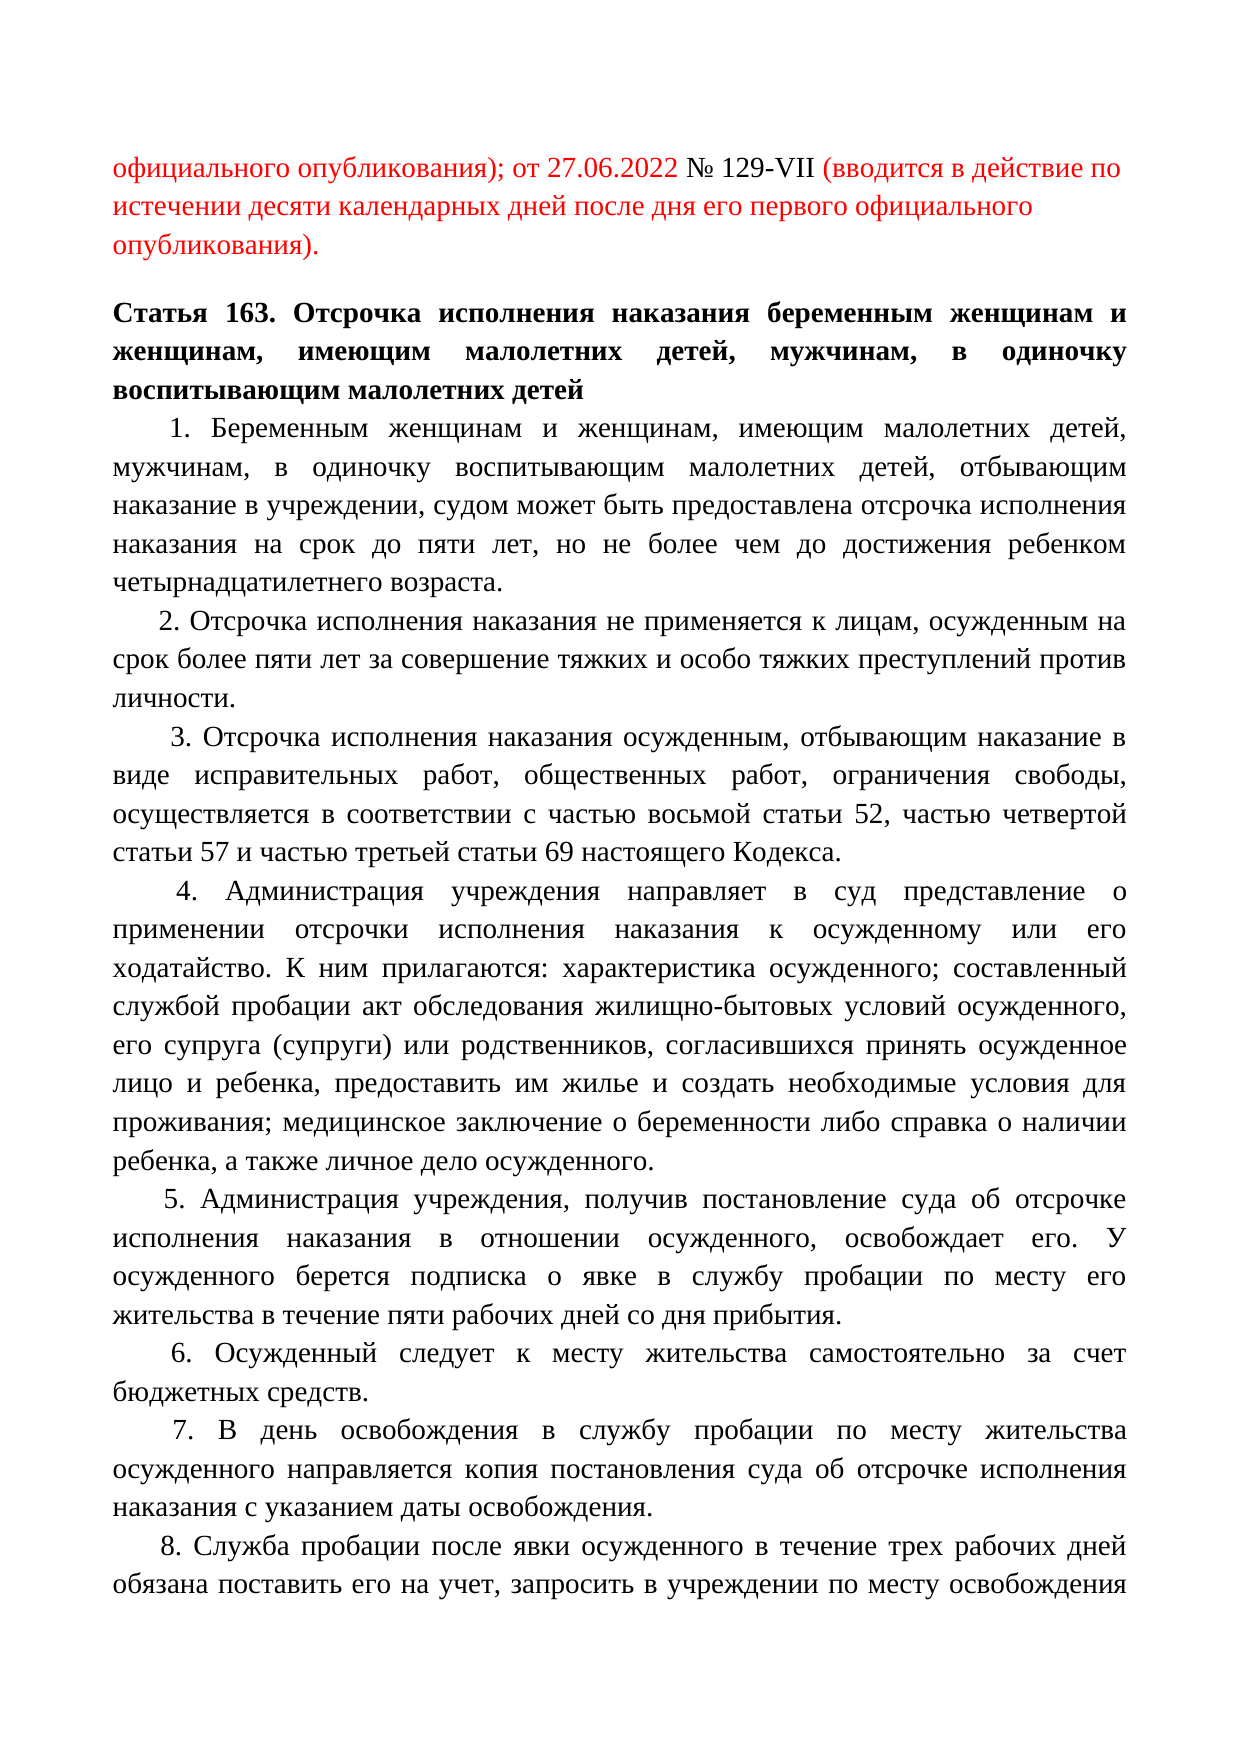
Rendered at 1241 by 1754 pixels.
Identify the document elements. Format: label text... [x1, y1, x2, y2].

text 6. Осужденный следует к месту жительства самостоятельно за счет бюджетных средств. [112, 1335, 1128, 1407]
text 3. Отсрочка исполнения наказания осужденным, отбывающим наказание в виде исправительных работ, общественных работ, ограничения свободы, осуществляется в соответствии с частью восьмой статьи 52, частью четвертой статьи 57 и частью третьей статьи 69 настоящего Кодекса. [112, 719, 1128, 868]
text 7. В день освобождения в службу пробации по месту жительства осужденного направляется копия постановления суда об отсрочке исполнения наказания с указанием даты освобождения. [112, 1412, 1128, 1523]
text 4. Администрация учреждения направляет в суд представление о применении отсрочки исполнения наказания к осужденному или его ходатайство. К ним прилагаются: характеристика осужденного; составленный службой пробации акт обследования жилищно-бытовых условий осужденного, его супруга (супруги) или родственников, согласившихся принять осужденное лицо и ребенка, предоставить им жилье и создать необходимые условия для проживания; медицинское заключение о беременности либо справка о наличии ребенка, а также личное дело осужденного. [112, 873, 1128, 1176]
text Статья 163. Отсрочка исполнения наказания беременным женщинам и женщинам, имеющим малолетних детей, мужчинам, в одиночку воспитывающим малолетних детей [112, 295, 1128, 405]
text 5. Администрация учреждения, получив постановление суда об отсрочке исполнения наказания в отношении осужденного, освобождает его. У осужденного берется подписка о явке в службу пробации по месту его жительства в течение пяти рабочих дней со дня прибытия. [112, 1181, 1128, 1330]
text 2. Отсрочка исполнения наказания не применяется к лицам, осужденным на срок более пяти лет за совершение тяжких и особо тяжких преступлений против личности. [112, 603, 1128, 714]
text 1. Беременным женщинам и женщинам, имеющим малолетних детей, мужчинам, в одиночку воспитывающим малолетних детей, отбывающим наказание в учреждении, судом может быть предоставлена отсрочка исполнения наказания на срок до пяти лет, но не более чем до достижения ребенком четырнадцатилетнего возраста. [112, 410, 1128, 598]
